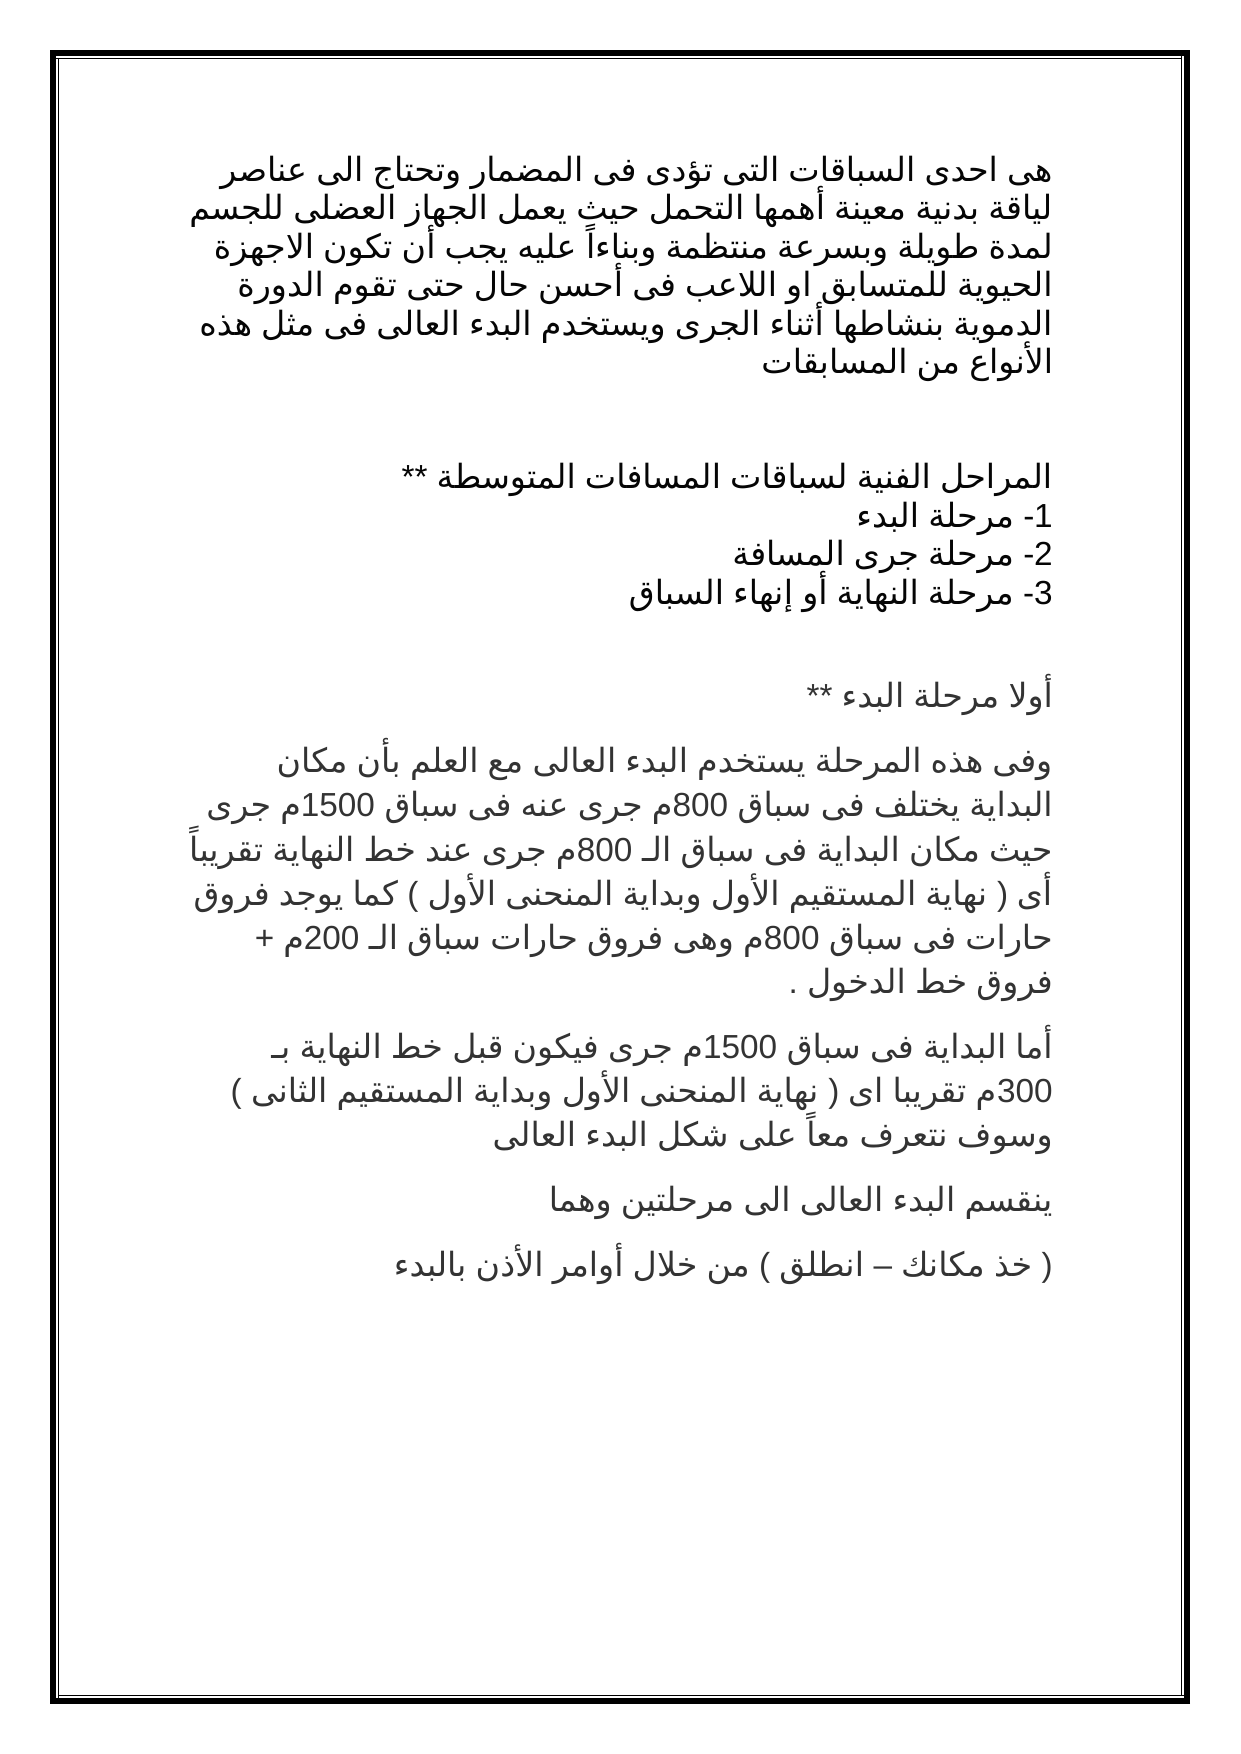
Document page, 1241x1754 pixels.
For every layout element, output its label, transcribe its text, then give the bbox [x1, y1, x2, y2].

text هى احدى السباقات التى تؤدى فى المضمار وتحتاج الى عناصر لياقة بدنية معينة أهمها التحمل حيث يعمل الجهاز العضلى للجسم لمدة طويلة وبسرعة منتظمة وبناءاً عليه يجب أن تكون الاجهزة الحيوية للمتسابق او اللاعب فى أحسن حال حتى تقوم الدورة الدموية بنشاطها أثناء الجرى ويستخدم البدء العالى فى مثل هذه الأنواع من المسابقات [187, 150, 1053, 381]
text 3- مرحلة النهاية أو إنهاء السباق [187, 573, 1053, 611]
text ( خذ مكانك – انطلق ) من خلال أوامر الأذن بالبدء [187, 1245, 1053, 1284]
text أما البداية فى سباق 1500م جرى فيكون قبل خط النهاية بـ 300م تقريبا اى ( نهاية المنحنى الأول وبداية المستقيم الثانى ) وسوف نتعرف معاً على شكل البدء العالى [187, 1027, 1053, 1154]
text وفى هذه المرحلة يستخدم البدء العالى مع العلم بأن مكان البداية يختلف فى سباق 800م جرى عنه فى سباق 1500م جرى حيث مكان البداية فى سباق الـ 800م جرى عند خط النهاية تقريباً أى ( نهاية المستقيم الأول وبداية المنحنى الأول ) كما يوجد فروق حارات فى سباق 800م وهى فروق حارات سباق الـ 200م + فروق خط الدخول . [187, 741, 1053, 1001]
text أولا مرحلة البدء ** [187, 676, 1053, 715]
text ينقسم البدء العالى الى مرحلتين وهما [187, 1180, 1053, 1219]
text المراحل الفنية لسباقات المسافات المتوسطة ** [187, 457, 1053, 496]
text 1- مرحلة البدء [187, 496, 1053, 534]
text 2- مرحلة جرى المسافة [187, 534, 1053, 573]
